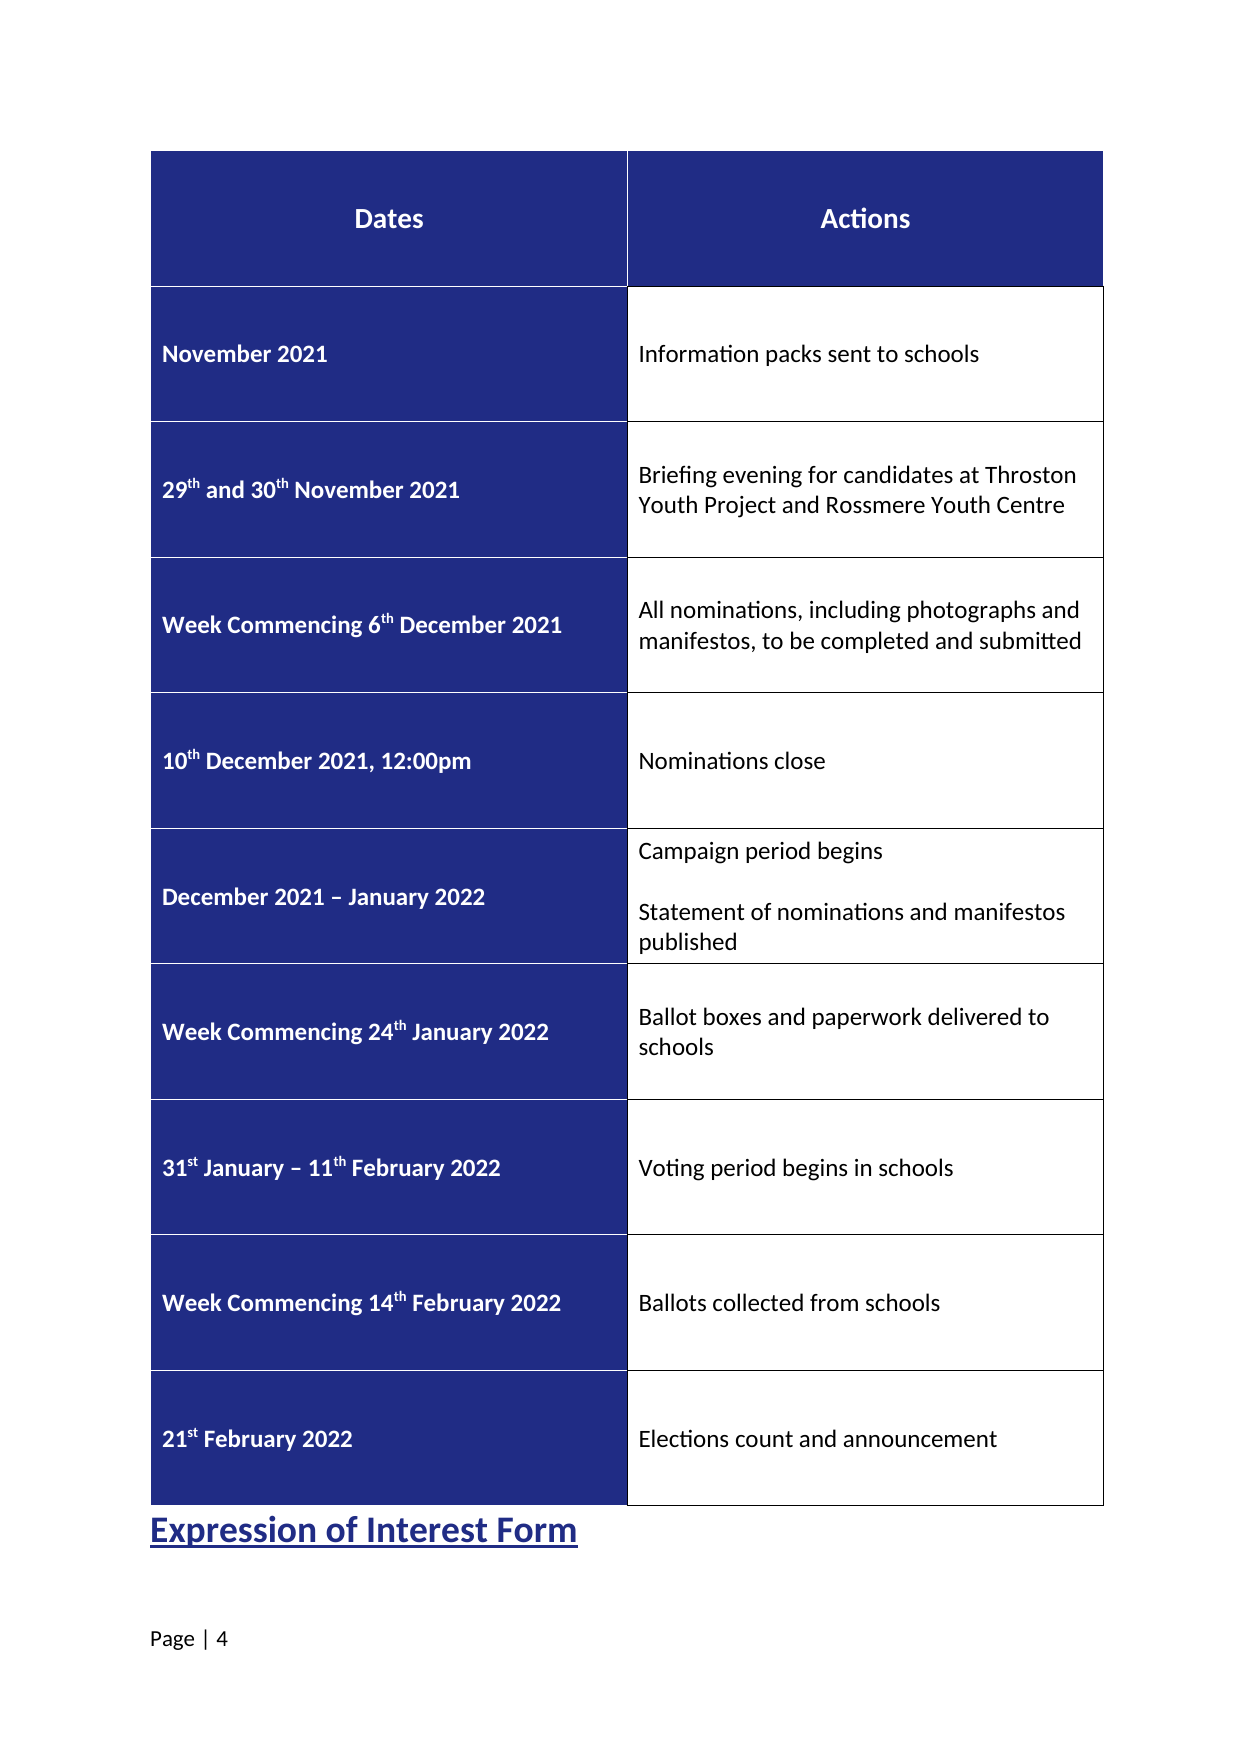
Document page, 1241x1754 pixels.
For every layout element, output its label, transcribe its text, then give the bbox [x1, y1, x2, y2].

table_cell 21st February 2022 [151, 1371, 627, 1505]
table_cell Voting period begins in schools [628, 1100, 1103, 1234]
table_cell All nominations, including photographs and manifestos, to be completed and submitted [628, 558, 1103, 692]
table_header Actions [628, 151, 1103, 286]
table_cell 31st January – 11th February 2022 [151, 1100, 627, 1234]
table_cell Elections count and announcement [628, 1371, 1103, 1505]
table_cell November 2021 [151, 287, 627, 421]
table_cell 29th and 30th November 2021 [151, 422, 627, 557]
table_header Dates [151, 151, 627, 286]
table_cell Briefing evening for candidates at Throston Youth Project and Rossmere Youth Centre [628, 422, 1103, 557]
text Expression of Interest Form [150, 1506, 1090, 1552]
table_cell December 2021 – January 2022 [151, 829, 627, 963]
table_cell Ballots collected from schools [628, 1235, 1103, 1370]
table_cell Week Commencing 6th December 2021 [151, 558, 627, 692]
table_cell Ballot boxes and paperwork delivered to schools [628, 964, 1103, 1099]
table_cell Week Commencing 14th February 2022 [151, 1235, 627, 1370]
table_cell Information packs sent to schools [628, 287, 1103, 421]
table_cell Nominations close [628, 693, 1103, 828]
table_cell Campaign period begins Statement of nominations and manifestos published [628, 829, 1103, 963]
table_cell 10th December 2021, 12:00pm [151, 693, 627, 828]
table_cell Week Commencing 24th January 2022 [151, 964, 627, 1099]
